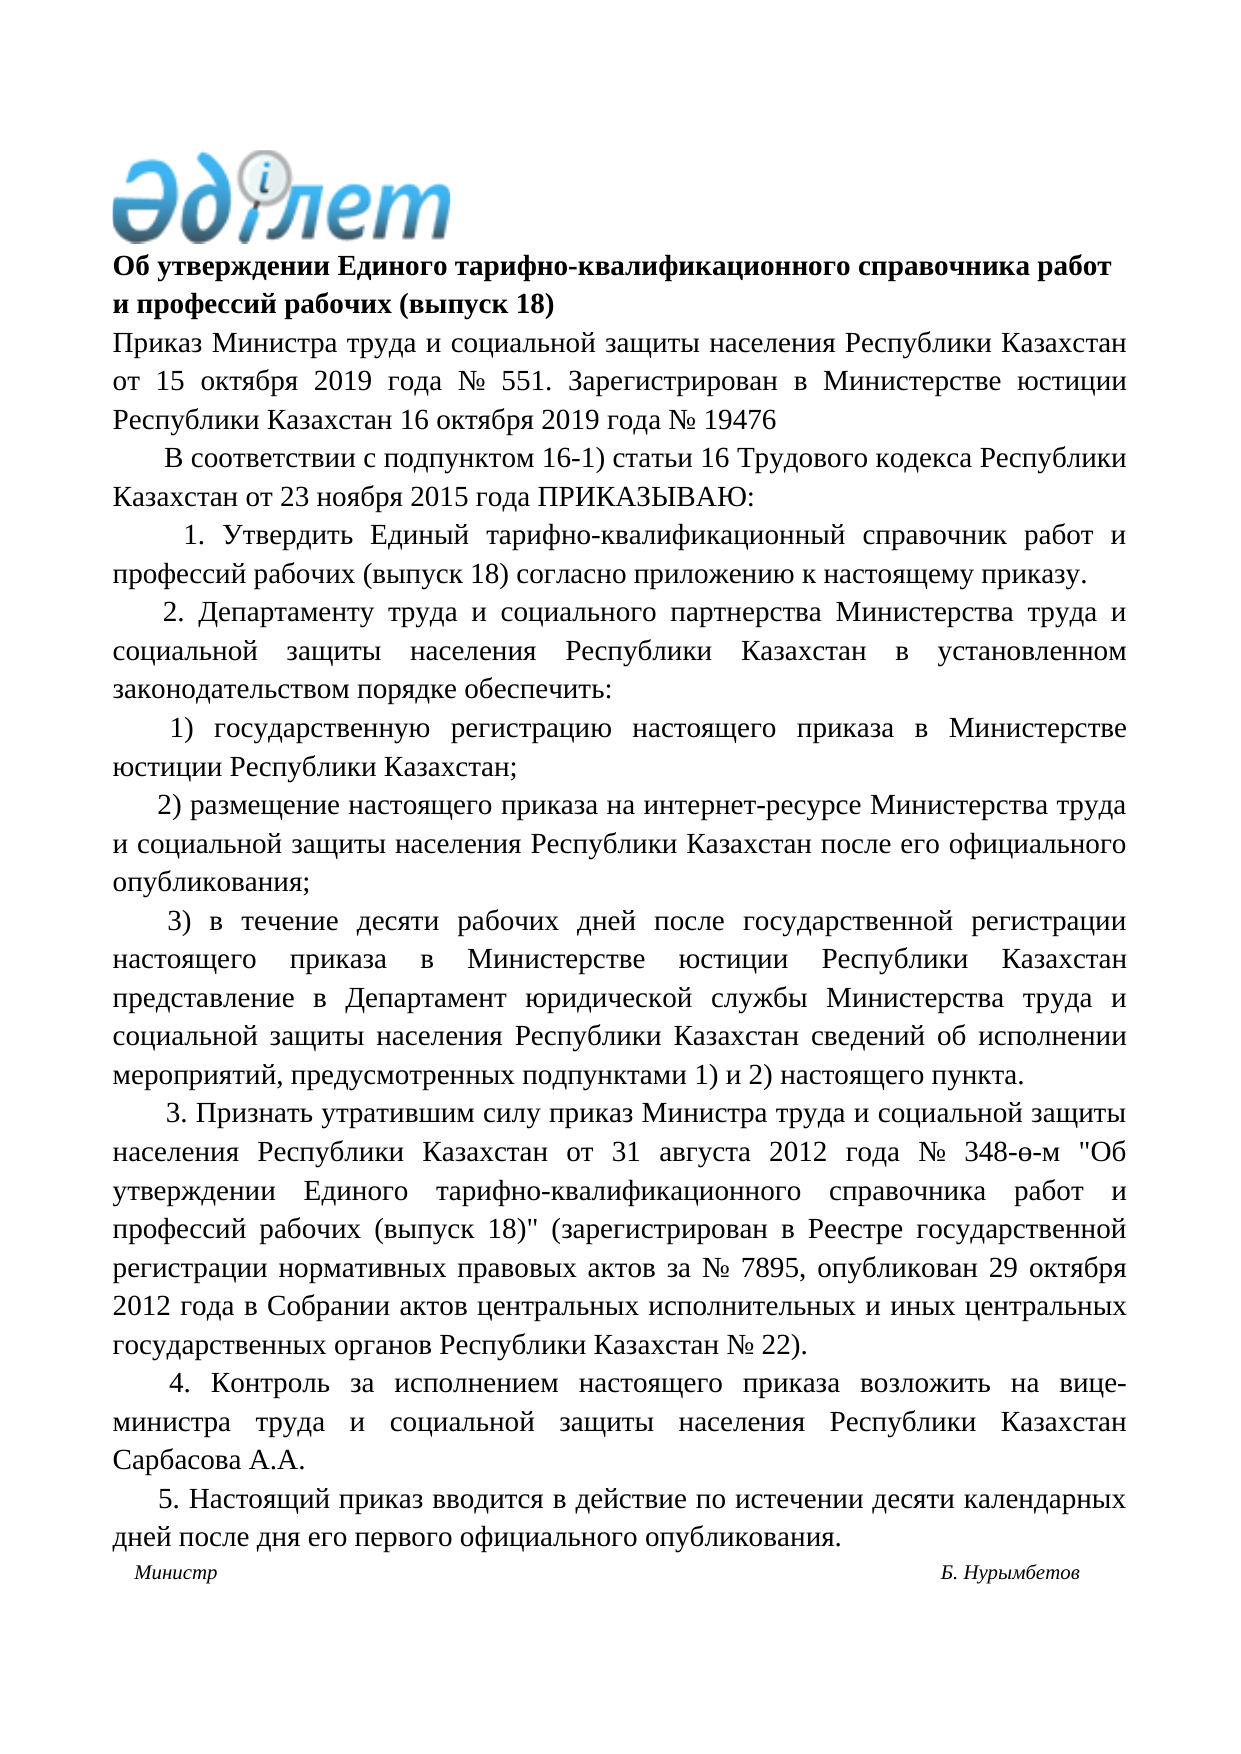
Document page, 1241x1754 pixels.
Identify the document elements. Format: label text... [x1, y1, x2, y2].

text 3. Признать утратившим силу приказ Министра труда и социальной защиты населения Республики Казахстан от 31 августа 2012 года № 348-ө-м "Об утверждении Единого тарифно-квалификационного справочника работ и профессий рабочих (выпуск 18)" (зарегистрирован в Реестре государственной регистрации нормативных правовых актов за № 7895, опубликован 29 октября 2012 года в Собрании актов центральных исполнительных и иных центральных государственных органов Республики Казахстан № 22). [112, 1096, 1128, 1360]
text 5. Настоящий приказ вводится в действие по истечении десяти календарных дней после дня его первого официального опубликования. [112, 1481, 1128, 1553]
text 1. Утвердить Единый тарифно-квалификационный справочник работ и профессий рабочих (выпуск 18) согласно приложению к настоящему приказу. [112, 517, 1128, 589]
text Приказ Министра труда и социальной защиты населения Республики Казахстан от 15 октября 2019 года № 551. Зарегистрирован в Министерстве юстиции Республики Казахстан 16 октября 2019 года № 19476 [112, 325, 1128, 435]
table_header Б. Нурымбетов [939, 1558, 1240, 1589]
text 2) размещение настоящего приказа на интернет-ресурсе Министерства труда и социальной защиты населения Республики Казахстан после его официального опубликования; [112, 787, 1128, 898]
text 3) в течение десяти рабочих дней после государственной регистрации настоящего приказа в Министерстве юстиции Республики Казахстан представление в Департамент юридической службы Министерства труда и социальной защиты населения Республики Казахстан сведений об исполнении мероприятий, предусмотренных подпунктами 1) и 2) настоящего пункта. [112, 903, 1128, 1091]
text В соответствии с подпунктом 16-1) статьи 16 Трудового кодекса Республики Казахстан от 23 ноября 2015 года ПРИКАЗЫВАЮ: [112, 440, 1128, 512]
text 2. Департаменту труда и социального партнерства Министерства труда и социальной защиты населения Республики Казахстан в установленном законодательством порядке обеспечить: [112, 594, 1128, 705]
text 4. Контроль за исполнением настоящего приказа возложить на вице-министра труда и социальной защиты населения Республики Казахстан Сарбасова А.А. [112, 1365, 1128, 1476]
table_header Министр [101, 1558, 939, 1589]
text 1) государственную регистрацию настоящего приказа в Министерстве юстиции Республики Казахстан; [112, 710, 1128, 782]
text Об утверждении Единого тарифно-квалификационного справочника работ и профессий рабочих (выпуск 18) [112, 248, 1128, 320]
picture [112, 150, 451, 244]
